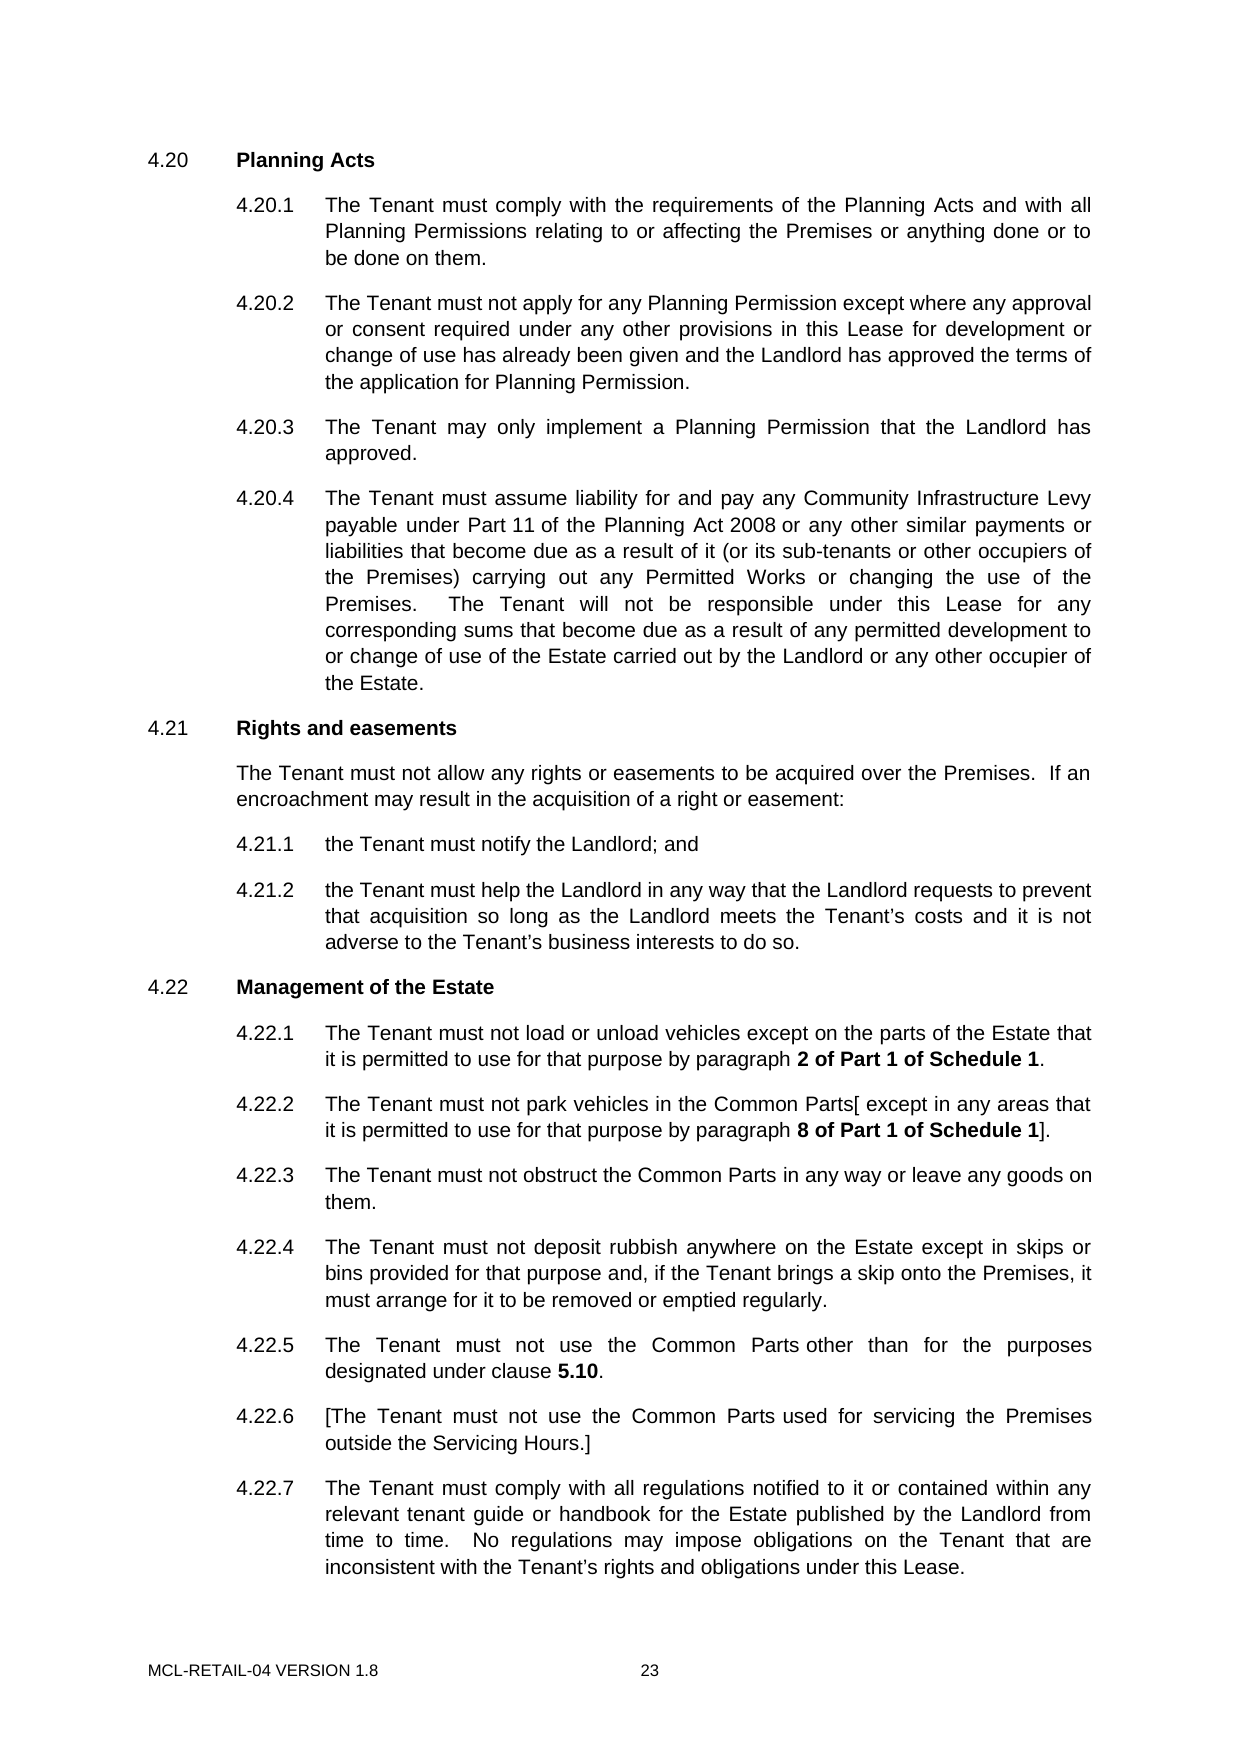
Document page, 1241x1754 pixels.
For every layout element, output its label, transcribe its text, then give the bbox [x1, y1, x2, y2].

subtitle The Tenant must not use the Common Parts other than for the purposes designated under clause 5.10. [236, 1332, 1093, 1383]
subtitle The Tenant must not park vehicles in the Common Parts[ except in any areas that it is permitted to use for that purpose by paragraph 8 of Part 1 of Schedule 1]. [236, 1092, 1093, 1142]
subtitle Planning Acts [148, 148, 1093, 172]
subtitle The Tenant must not deposit rubbish anywhere on the Estate except in skips or bins provided for that purpose and, if the Tenant brings a skip onto the Premises, it must arrange for it to be removed or emptied regularly. [236, 1235, 1093, 1311]
subtitle The Tenant must not obstruct the Common Parts in any way or leave any goods on them. [236, 1163, 1093, 1213]
subtitle The Tenant must not apply for any Planning Permission except where any approval or consent required under any other provisions in this Lease for development or change of use has already been given and the Landlord has approved the terms of the application for Planning Permission. [236, 291, 1093, 393]
subtitle the Tenant must help the Landlord in any way that the Landlord requests to prevent that acquisition so long as the Landlord meets the Tenant’s costs and it is not adverse to the Tenant’s business interests to do so. [236, 877, 1093, 954]
subtitle The Tenant must comply with all regulations notified to it or contained within any relevant tenant guide or handbook for the Estate published by the Landlord from time to time. No regulations may impose obligations on the Tenant that are inconsistent with the Tenant’s rights and obligations under this Lease. [236, 1475, 1093, 1578]
subtitle The Tenant must not load or unload vehicles except on the parts of the Estate that it is permitted to use for that purpose by paragraph 2 of Part 1 of Schedule 1. [236, 1020, 1093, 1071]
subtitle the Tenant must notify the Landlord; and [236, 832, 1093, 856]
subtitle [The Tenant must not use the Common Parts used for servicing the Premises outside the Servicing Hours.] [236, 1404, 1093, 1454]
subtitle The Tenant must comply with the requirements of the Planning Acts and with all Planning Permissions relating to or affecting the Premises or anything done or to be done on them. [236, 193, 1093, 269]
text The Tenant must not allow any rights or easements to be acquired over the Premises. If an encroachment may result in the acquisition of a right or easement: [236, 761, 1093, 811]
subtitle Management of the Estate [148, 975, 1093, 999]
subtitle Rights and easements [148, 716, 1093, 740]
subtitle The Tenant must assume liability for and pay any Community Infrastructure Levy payable under Part 11 of the Planning Act 2008 or any other similar payments or liabilities that become due as a result of it (or its sub-tenants or other occupiers of the Premises) carrying out any Permitted Works or changing the use of the Premises. The Tenant will not be responsible under this Lease for any corresponding sums that become due as a result of any permitted development to or change of use of the Estate carried out by the Landlord or any other occupier of the Estate. [236, 486, 1093, 694]
subtitle The Tenant may only implement a Planning Permission that the Landlord has approved. [236, 415, 1093, 465]
